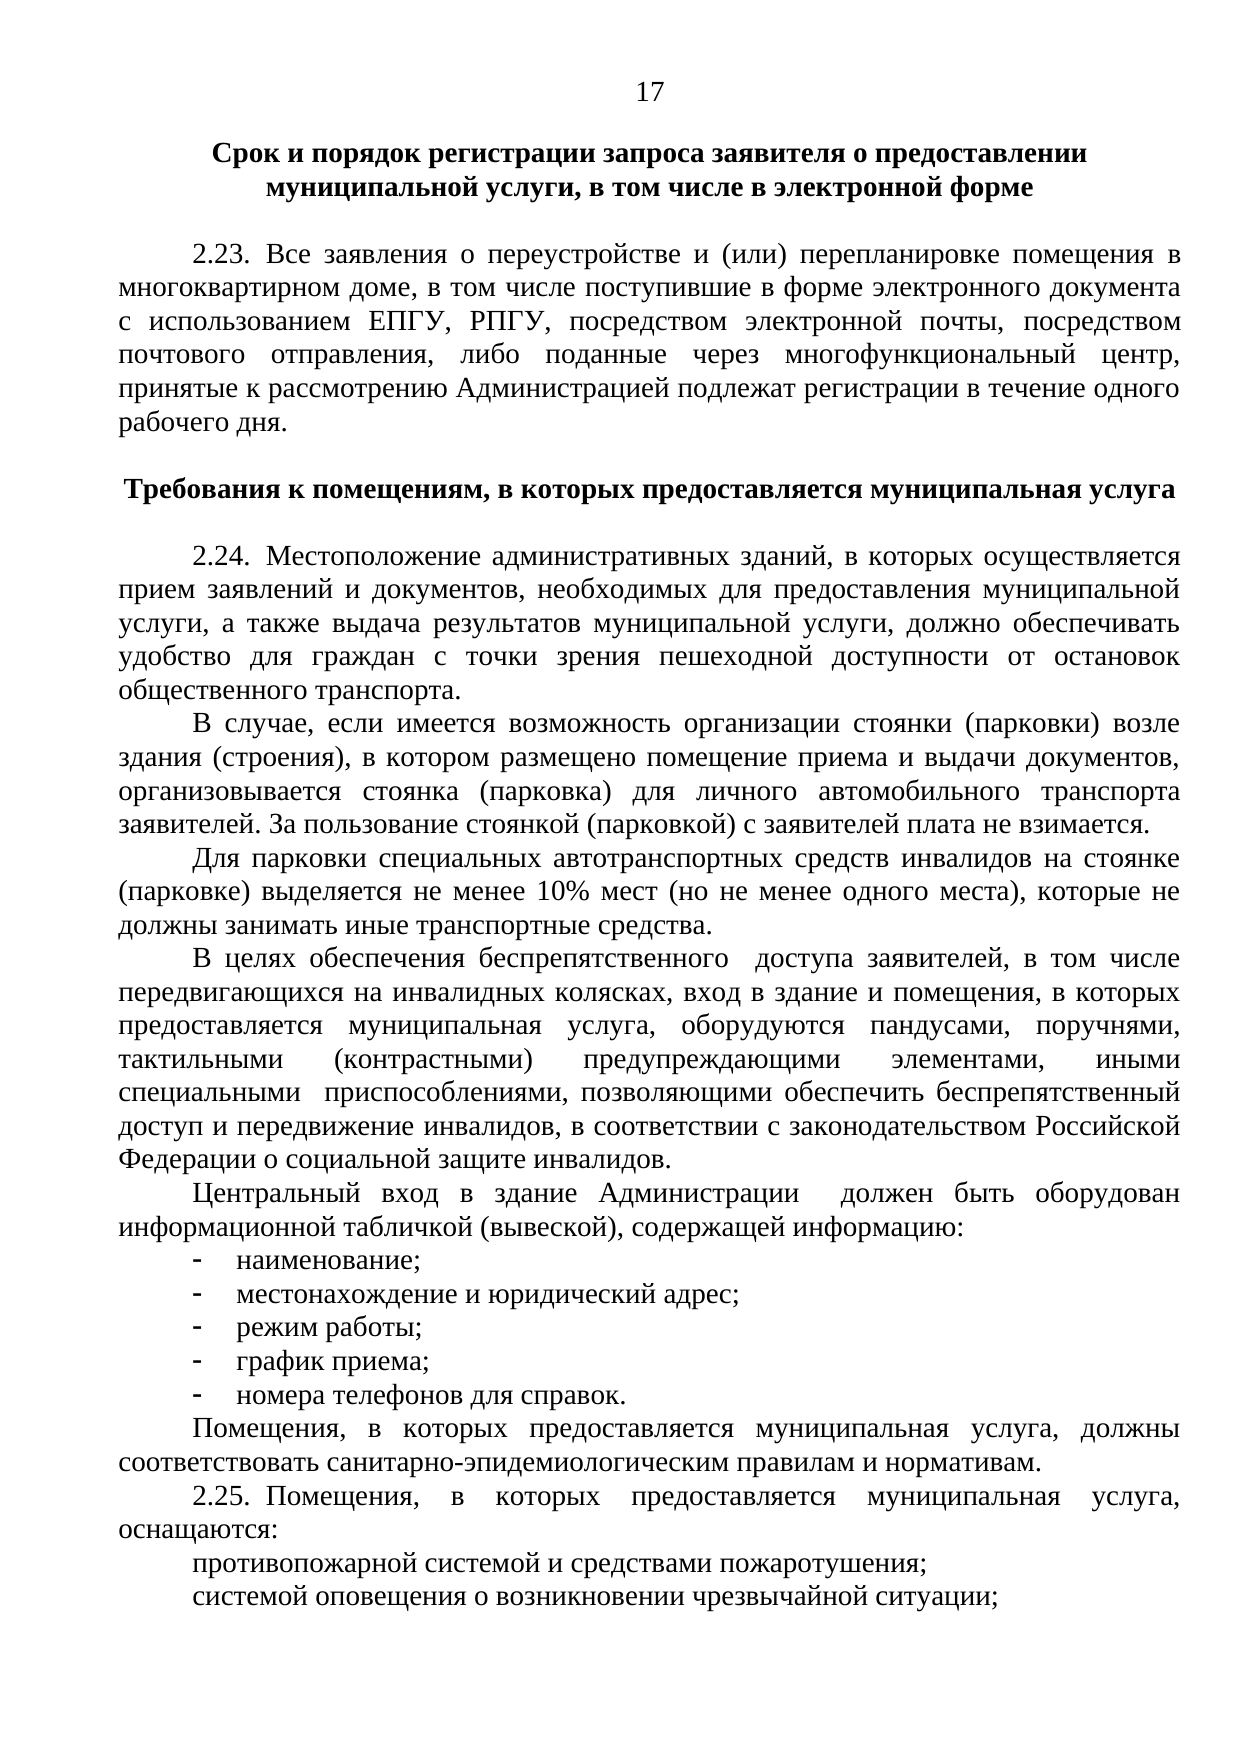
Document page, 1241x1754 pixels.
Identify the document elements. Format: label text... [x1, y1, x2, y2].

text В случае, если имеется возможность организации стоянки (парковки) возле здания (строения), в котором размещено помещение приема и выдачи документов, организовывается стоянка (парковка) для личного автомобильного транспорта заявителей. За пользование стоянкой (парковкой) с заявителей плата не взимается. [118, 706, 1181, 840]
text Помещения, в которых предоставляется муниципальная услуга, должны соответствовать санитарно-эпидемиологическим правилам и нормативам. [118, 1411, 1181, 1478]
text Центральный вход в здание Администрации должен быть оборудован информационной табличкой (вывеской), содержащей информацию: [118, 1175, 1181, 1242]
text Требования к помещениям, в которых предоставляется муниципальная услуга [118, 471, 1181, 504]
text противопожарной системой и средствами пожаротушения; [118, 1545, 1181, 1578]
list Все заявления о переустройстве и (или) перепланировке помещения в многоквартирном доме, в том числе поступившие в форме электронного документа с использованием ЕПГУ, РПГУ, посредством электронной почты, посредством почтового отправления, либо поданные через многофункциональный центр, принятые к рассмотрению Администрацией подлежат регистрации в течение одного рабочего дня. [118, 236, 1181, 437]
list местонахождение и юридический адрес; [118, 1276, 1181, 1309]
text В целях обеспечения беспрепятственного доступа заявителей, в том числе передвигающихся на инвалидных колясках, вход в здание и помещения, в которых предоставляется муниципальная услуга, оборудуются пандусами, поручнями, тактильными (контрастными) предупреждающими элементами, иными специальными приспособлениями, позволяющими обеспечить беспрепятственный доступ и передвижение инвалидов, в соответствии с законодательством Российской Федерации о социальной защите инвалидов. [118, 940, 1181, 1175]
list Местоположение административных зданий, в которых осуществляется прием заявлений и документов, необходимых для предоставления муниципальной услуги, а также выдача результатов муниципальной услуги, должно обеспечивать удобство для граждан с точки зрения пешеходной доступности от остановок общественного транспорта. [118, 538, 1181, 706]
text Срок и порядок регистрации запроса заявителя о предоставлении муниципальной услуги, в том числе в электронной форме [118, 135, 1181, 202]
text Для парковки специальных автотранспортных средств инвалидов на стоянке (парковке) выделяется не менее 10% мест (но не менее одного места), которые не должны занимать иные транспортные средства. [118, 840, 1181, 940]
list график приема; [118, 1343, 1181, 1377]
list режим работы; [118, 1309, 1181, 1343]
list Помещения, в которых предоставляется муниципальная услуга, оснащаются: [118, 1478, 1181, 1545]
list наименование; [118, 1242, 1181, 1276]
text системой оповещения о возникновении чрезвычайной ситуации; [118, 1578, 1181, 1612]
list номера телефонов для справок. [118, 1377, 1181, 1411]
